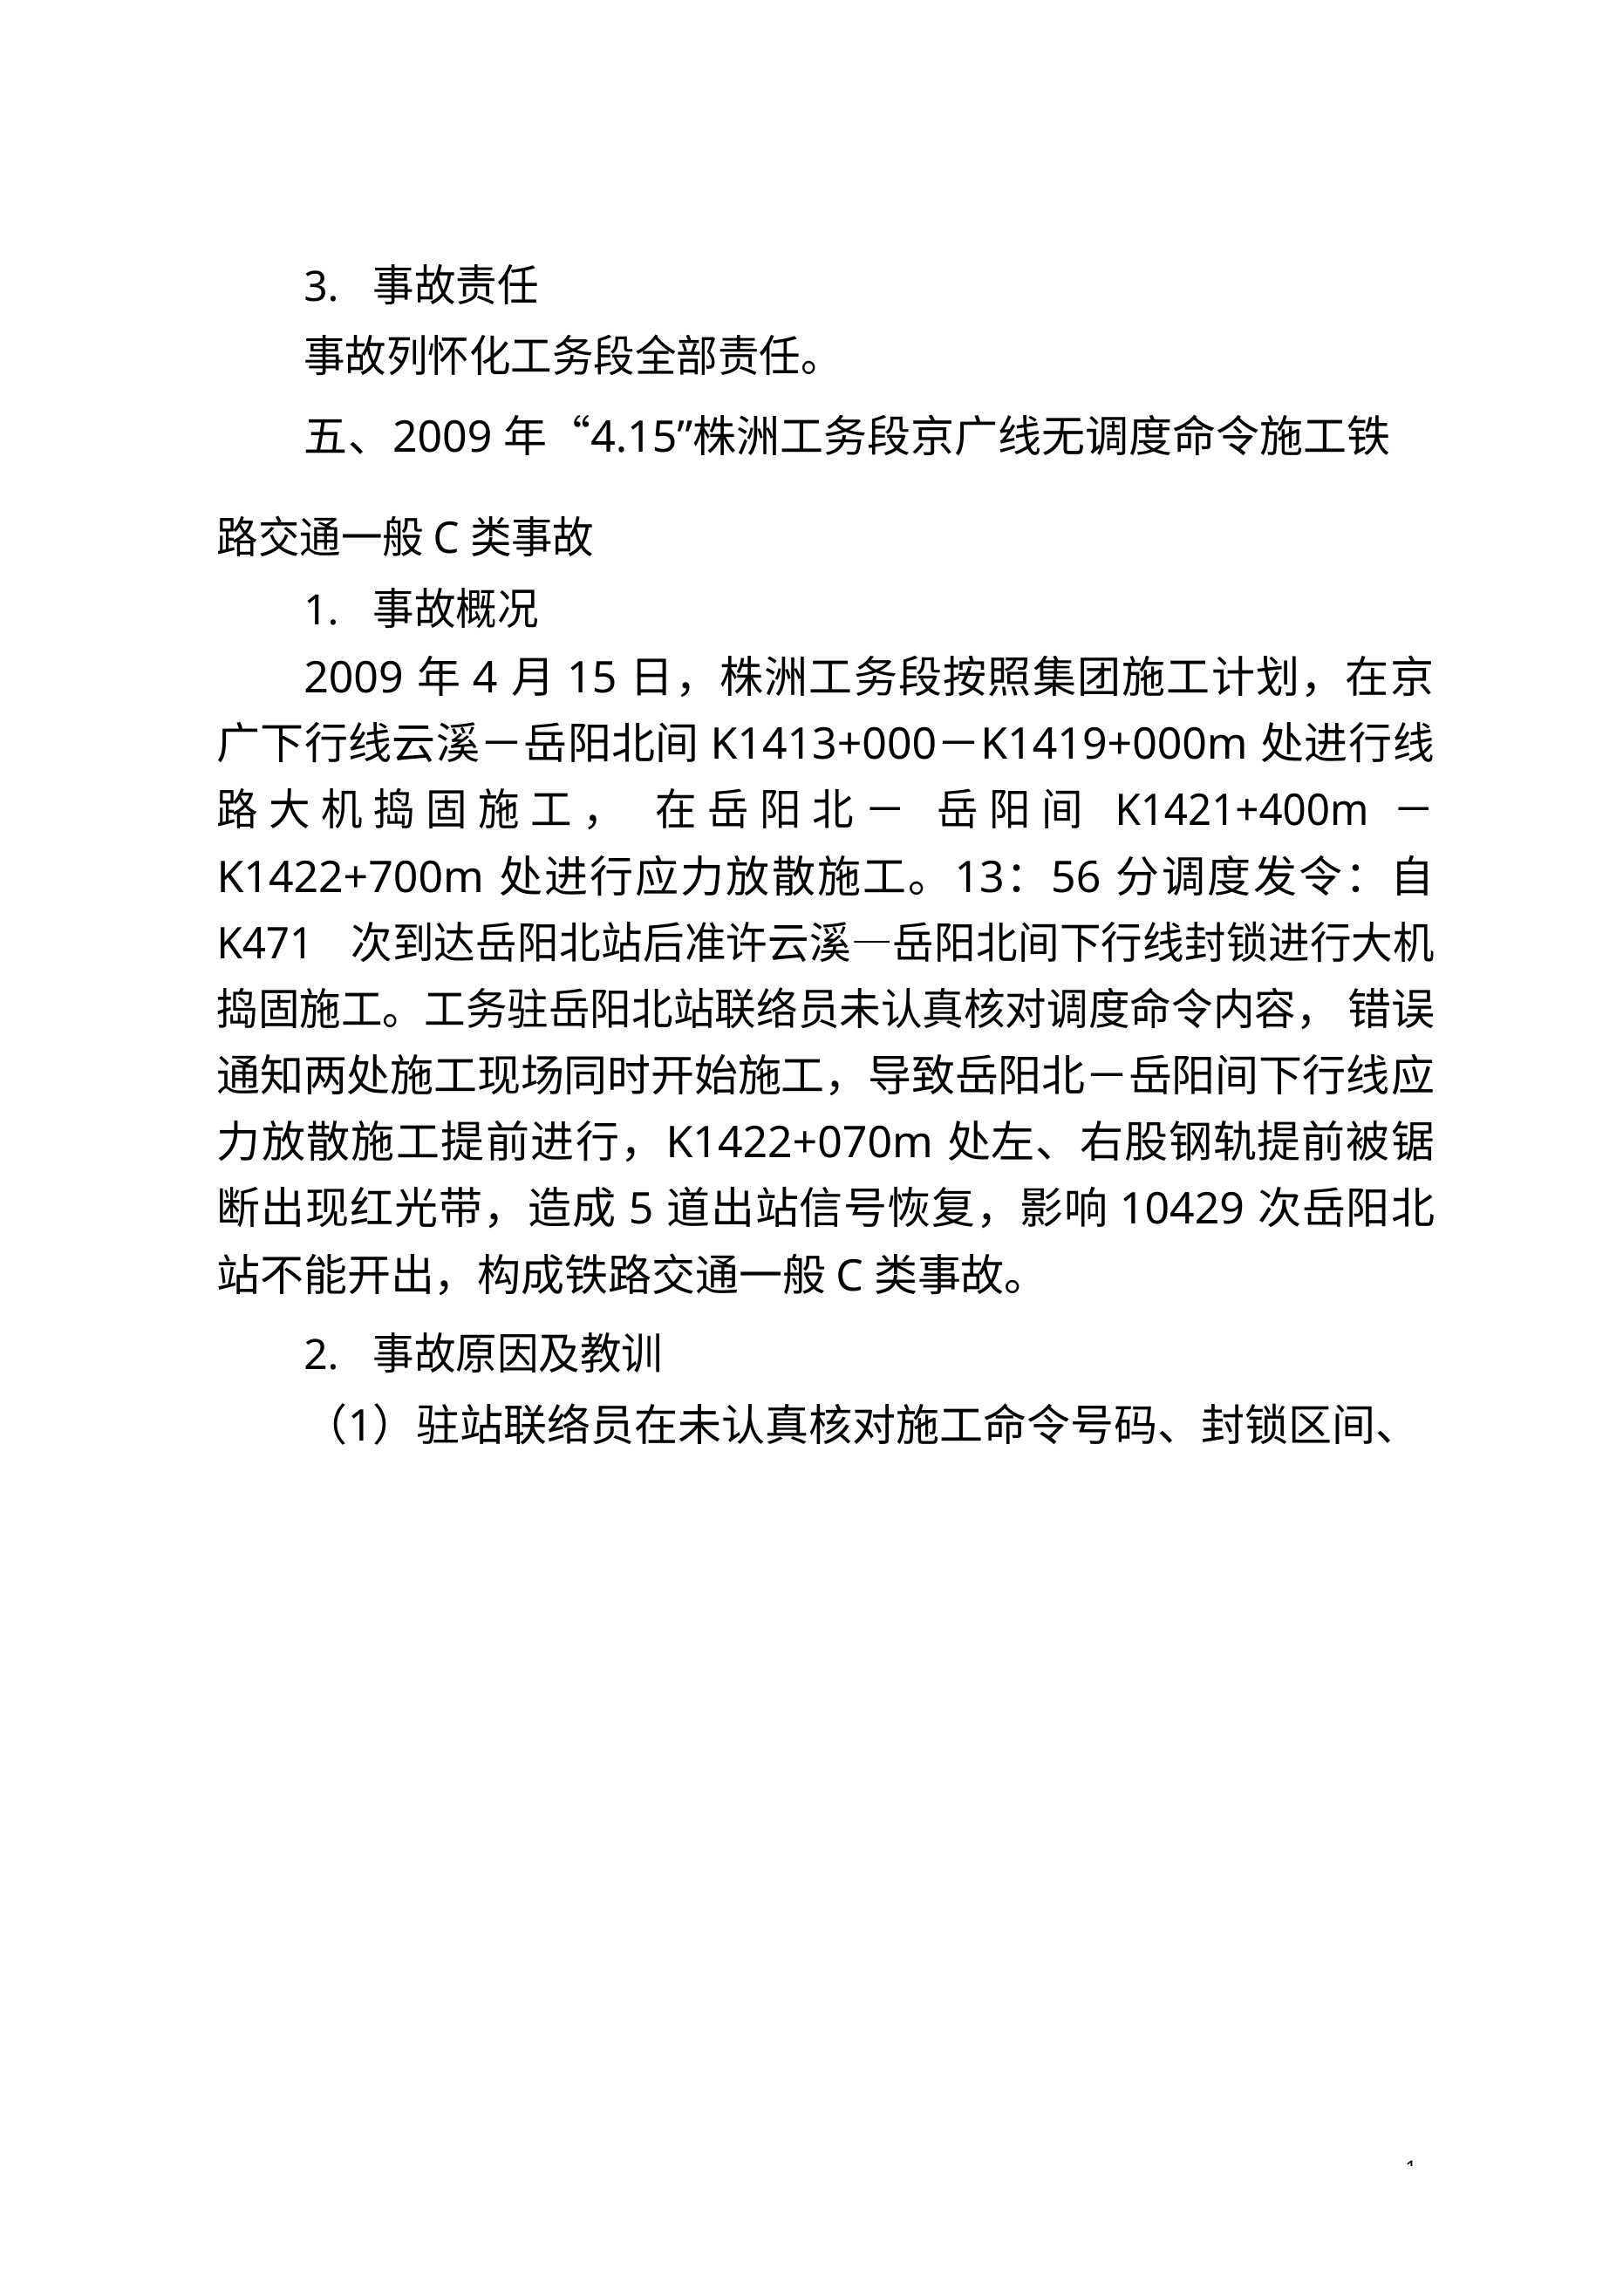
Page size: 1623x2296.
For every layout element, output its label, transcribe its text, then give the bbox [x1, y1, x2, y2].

text 路交通一般 C 类事故 [216, 502, 1457, 566]
list 事故概况 [303, 574, 1457, 637]
text 五、2009 年“4.15”株洲工务段京广线无调度命令施工铁 [304, 401, 1457, 465]
text 2009 年 4 月 15 日，株洲工务段按照集团施工计划，在京广下行线云溪－岳阳北间 K1413+000－K1419+000m 处进行线路大机捣固施工， 在岳阳北－ 岳阳间 K1421+400m － K1422+700m 处进行应力放散施工。13：56 分调度发令：自K471 次到达岳阳北站后准许云溪—岳阳北间下行线封锁进行大机捣固施工。工务驻岳阳北站联络员未认真核对调度命令内容， 错误通知两处施工现场同时开始施工，导致岳阳北－岳阳间下行线应力放散施工提前进行，K1422+070m 处左、右股钢轨提前被锯断出现红光带，造成 5 道出站信号恢复，影响 10429 次岳阳北站不能开出，构成铁路交通一般 C 类事故。 [216, 642, 1435, 1304]
text 事故列怀化工务段全部责任。 [303, 321, 1457, 385]
list 事故责任 [303, 239, 1457, 317]
text （1）驻站联络员在未认真核对施工命令号码、封锁区间、 [303, 1390, 1457, 1454]
list 事故原因及教训 [303, 1306, 1457, 1386]
